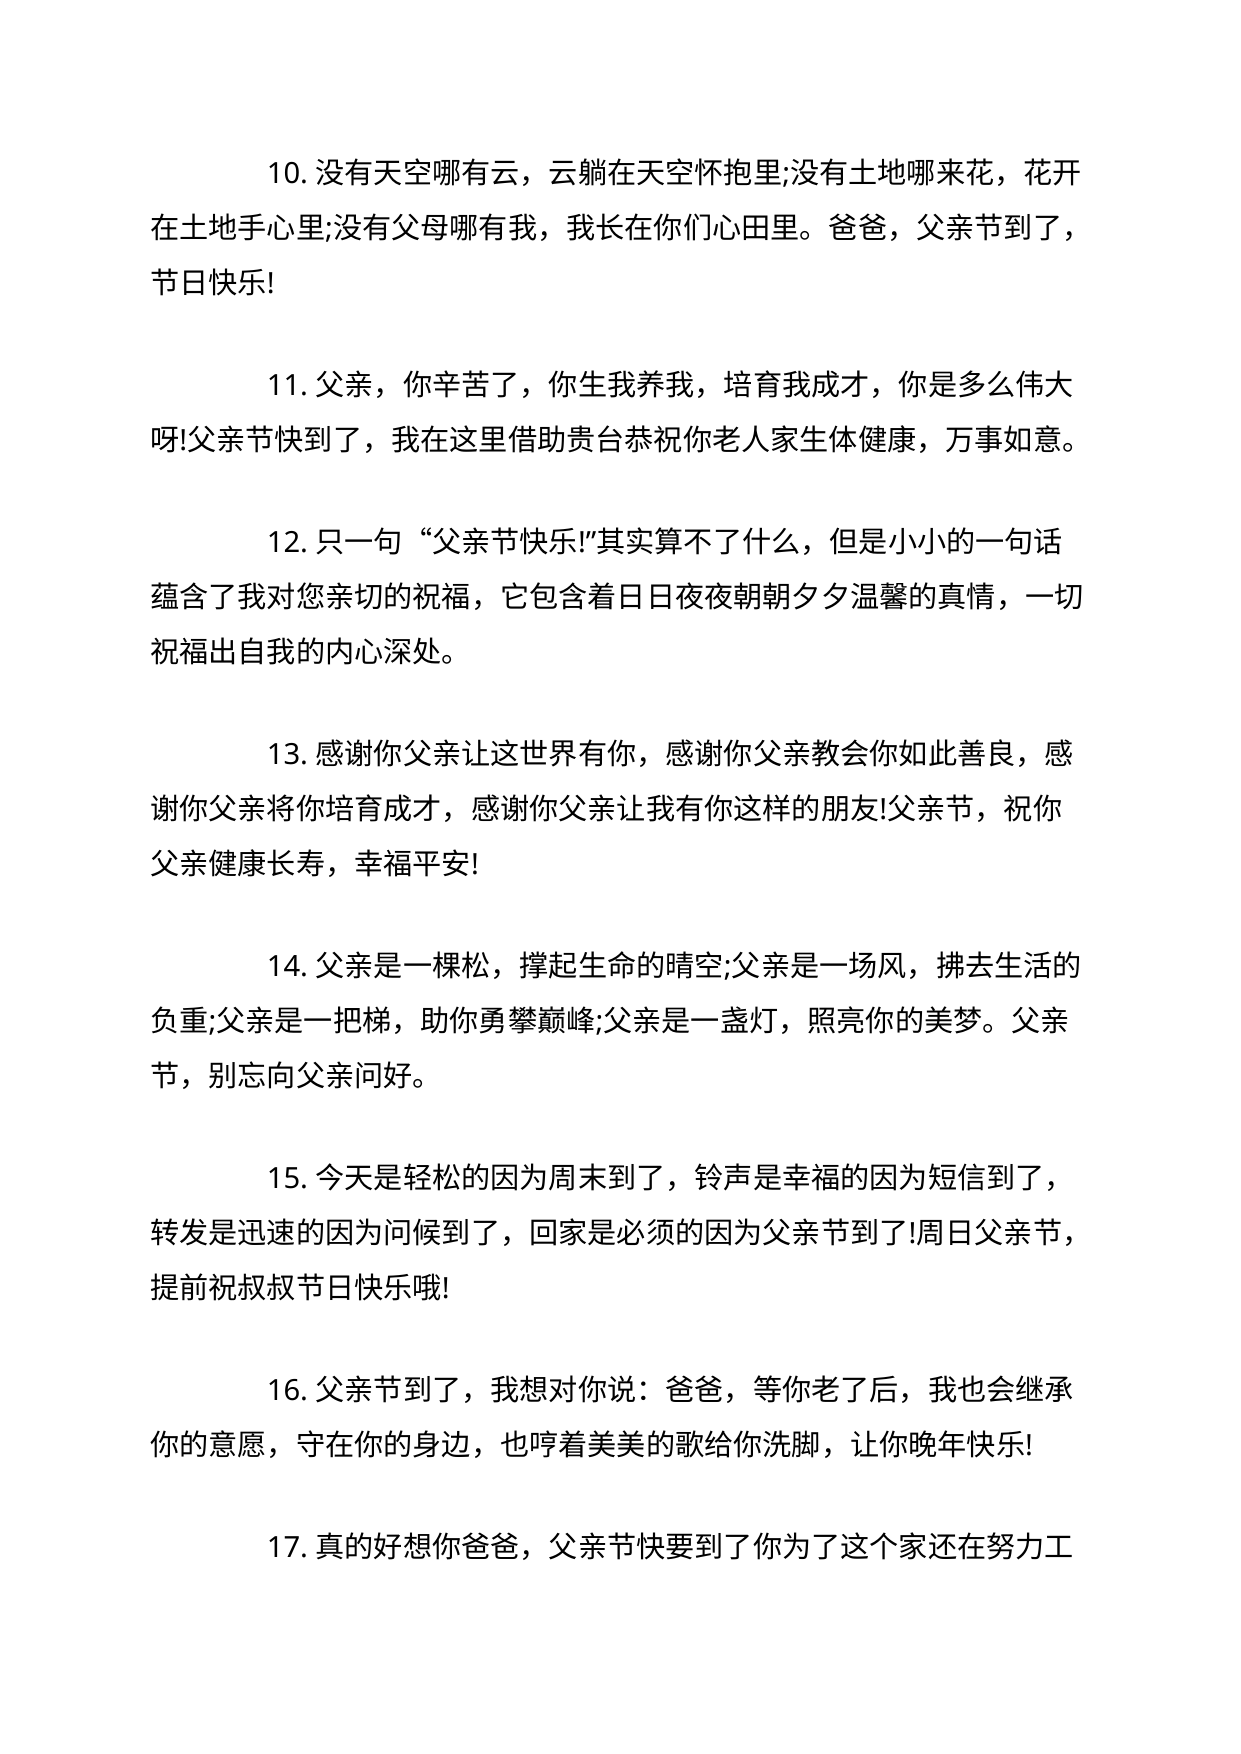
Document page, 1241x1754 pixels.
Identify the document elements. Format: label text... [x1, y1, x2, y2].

text 11. 父亲，你辛苦了，你生我养我，培育我成才，你是多么伟大呀!父亲节快到了，我在这里借助贵台恭祝你老人家生体健康，万事如意。 [150, 362, 1090, 459]
text 14. 父亲是一棵松，撑起生命的晴空;父亲是一场风，拂去生活的负重;父亲是一把梯，助你勇攀巅峰;父亲是一盏灯，照亮你的美梦。父亲节，别忘向父亲问好。 [150, 943, 1090, 1095]
text 12. 只一句“父亲节快乐!”其实算不了什么，但是小小的一句话蕴含了我对您亲切的祝福，它包含着日日夜夜朝朝夕夕温馨的真情，一切祝福出自我的内心深处。 [150, 519, 1090, 671]
text 10. 没有天空哪有云，云躺在天空怀抱里;没有土地哪来花，花开在土地手心里;没有父母哪有我，我长在你们心田里。爸爸，父亲节到了，节日快乐! [150, 150, 1090, 302]
text 15. 今天是轻松的因为周末到了，铃声是幸福的因为短信到了，转发是迅速的因为问候到了，回家是必须的因为父亲节到了!周日父亲节，提前祝叔叔节日快乐哦! [150, 1154, 1090, 1307]
text 13. 感谢你父亲让这世界有你，感谢你父亲教会你如此善良，感谢你父亲将你培育成才，感谢你父亲让我有你这样的朋友!父亲节，祝你父亲健康长寿，幸福平安! [150, 731, 1090, 883]
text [150, 1523, 1090, 1566]
text 16. 父亲节到了，我想对你说：爸爸，等你老了后，我也会继承你的意愿，守在你的身边，也哼着美美的歌给你洗脚，让你晚年快乐! [150, 1366, 1090, 1464]
